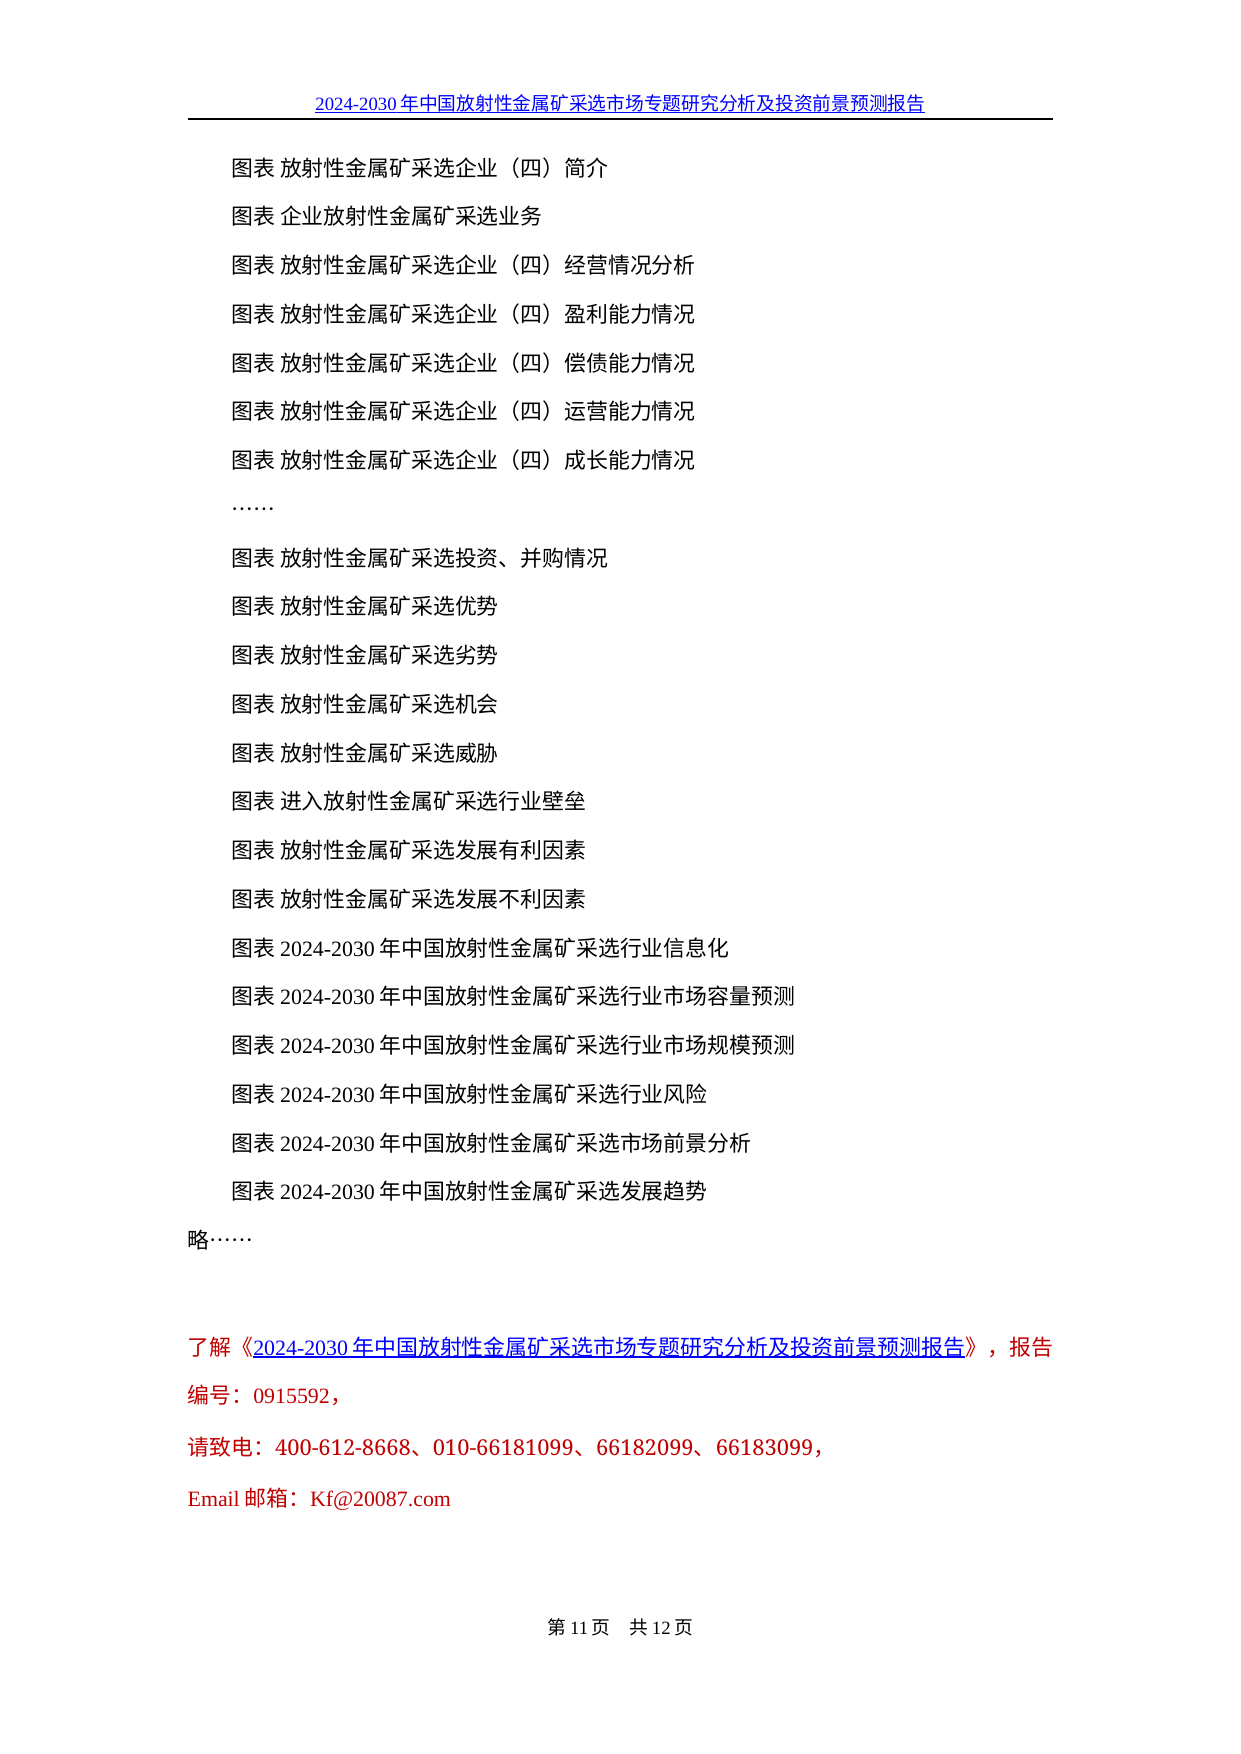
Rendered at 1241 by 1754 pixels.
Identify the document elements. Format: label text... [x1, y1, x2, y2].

text Email邮箱：Kf@20087.com [187, 1481, 1053, 1513]
text 请致电：400-612-8668、010-66181099、66182099、66183099， [187, 1429, 1053, 1462]
text 了解《2024-2030年中国放射性金属矿采选市场专题研究分析及投资前景预测报告》，报告编号：0915592， [187, 1329, 1053, 1410]
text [187, 150, 1053, 1255]
